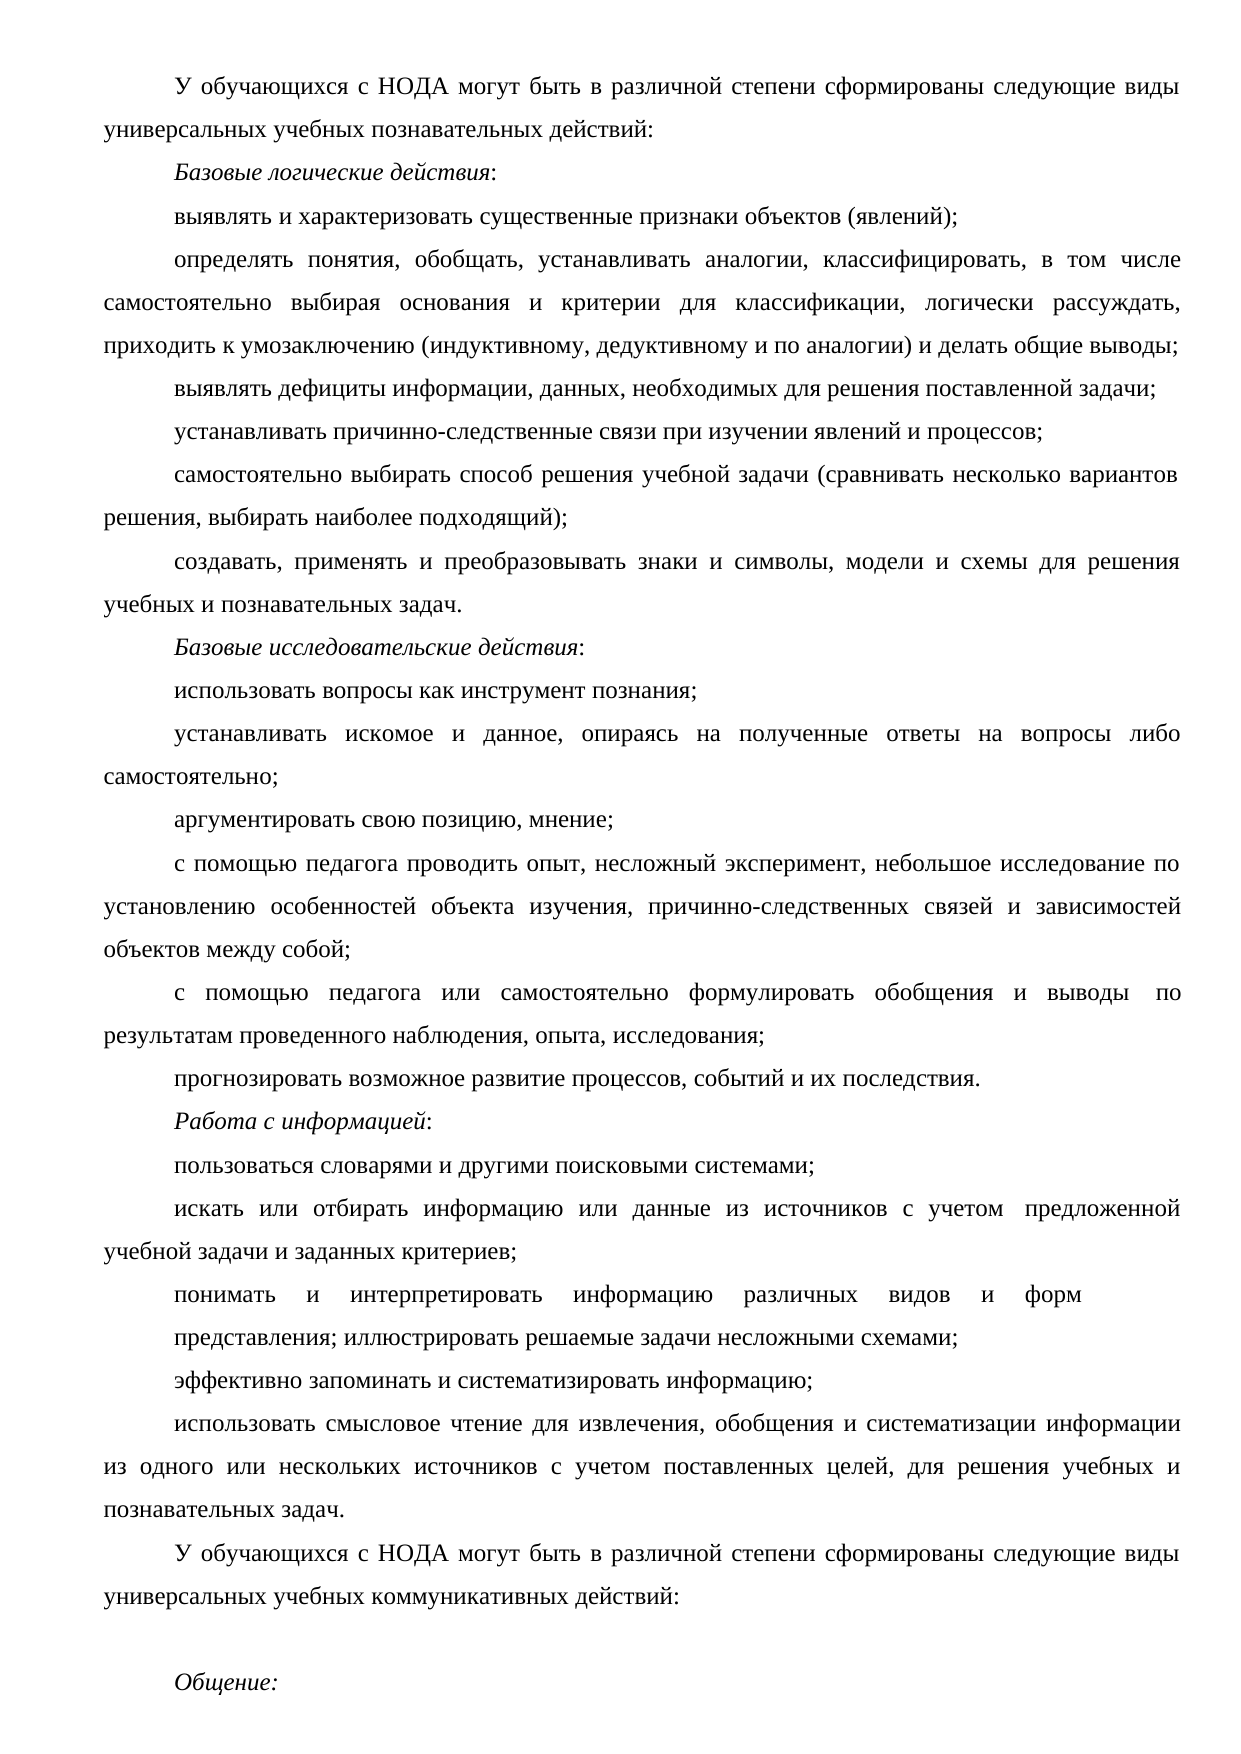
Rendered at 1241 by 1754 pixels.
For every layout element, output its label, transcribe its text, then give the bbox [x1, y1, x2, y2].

text искать или отбирать информацию или данные из источников с учетом предложенной учебной задачи и заданных критериев; [103, 1193, 1181, 1264]
text Базовые исследовательские действия: [174, 632, 1205, 661]
text с помощью педагога или самостоятельно формулировать обобщения и выводы по результатам проведенного наблюдения, опыта, исследования; [103, 977, 1182, 1049]
text выявлять и характеризовать существенные признаки объектов (явлений); [174, 201, 1205, 229]
text решения, выбирать наиболее подходящий); [103, 503, 1205, 531]
text пользоваться словарями и другими поисковыми системами; [174, 1150, 1205, 1178]
text с помощью педагога проводить опыт, несложный эксперимент, небольшое исследование по установлению особенностей объекта изучения, причинно-следственных связей и зависимостей объектов между собой; [103, 848, 1181, 963]
text Базовые логические действия: [174, 157, 1205, 186]
text аргументировать свою позицию, мнение; [174, 804, 1205, 833]
text использовать смысловое чтение для извлечения, обобщения и систематизации информации из одного или нескольких источников с учетом поставленных целей, для решения учебных и познавательных задач. [103, 1408, 1181, 1523]
text У обучающихся с НОДА могут быть в различной степени сформированы следующие виды универсальных учебных познавательных действий: [103, 71, 1181, 143]
text прогнозировать возможное развитие процессов, событий и их последствия. [174, 1063, 1205, 1092]
text Общение: [174, 1667, 1205, 1696]
text определять понятия, обобщать, устанавливать аналогии, классифицировать, в том числе самостоятельно выбирая основания и критерии для классификации, логически рассуждать, приходить к умозаключению (индуктивному, дедуктивному и по аналогии) и делать общие выводы; [103, 244, 1181, 359]
text выявлять дефициты информации, данных, необходимых для решения поставленной задачи; устанавливать причинно-следственные связи при изучении явлений и процессов; самостоятельно выбирать способ решения учебной задачи (сравнивать несколько вариантов [174, 373, 1205, 488]
text устанавливать искомое и данное, опираясь на полученные ответы на вопросы либо самостоятельно; [103, 718, 1180, 790]
text создавать, применять и преобразовывать знаки и символы, модели и схемы для решения учебных и познавательных задач. [103, 546, 1181, 618]
text эффективно запоминать и систематизировать информацию; [174, 1365, 1205, 1394]
text понимать и интерпретировать информацию различных видов и форм представления; иллюстрировать решаемые задачи несложными схемами; [174, 1279, 1083, 1351]
text использовать вопросы как инструмент познания; [174, 675, 1205, 704]
text Работа с информацией: [174, 1106, 1205, 1135]
text У обучающихся с НОДА могут быть в различной степени сформированы следующие виды универсальных учебных коммуникативных действий: [103, 1538, 1181, 1610]
